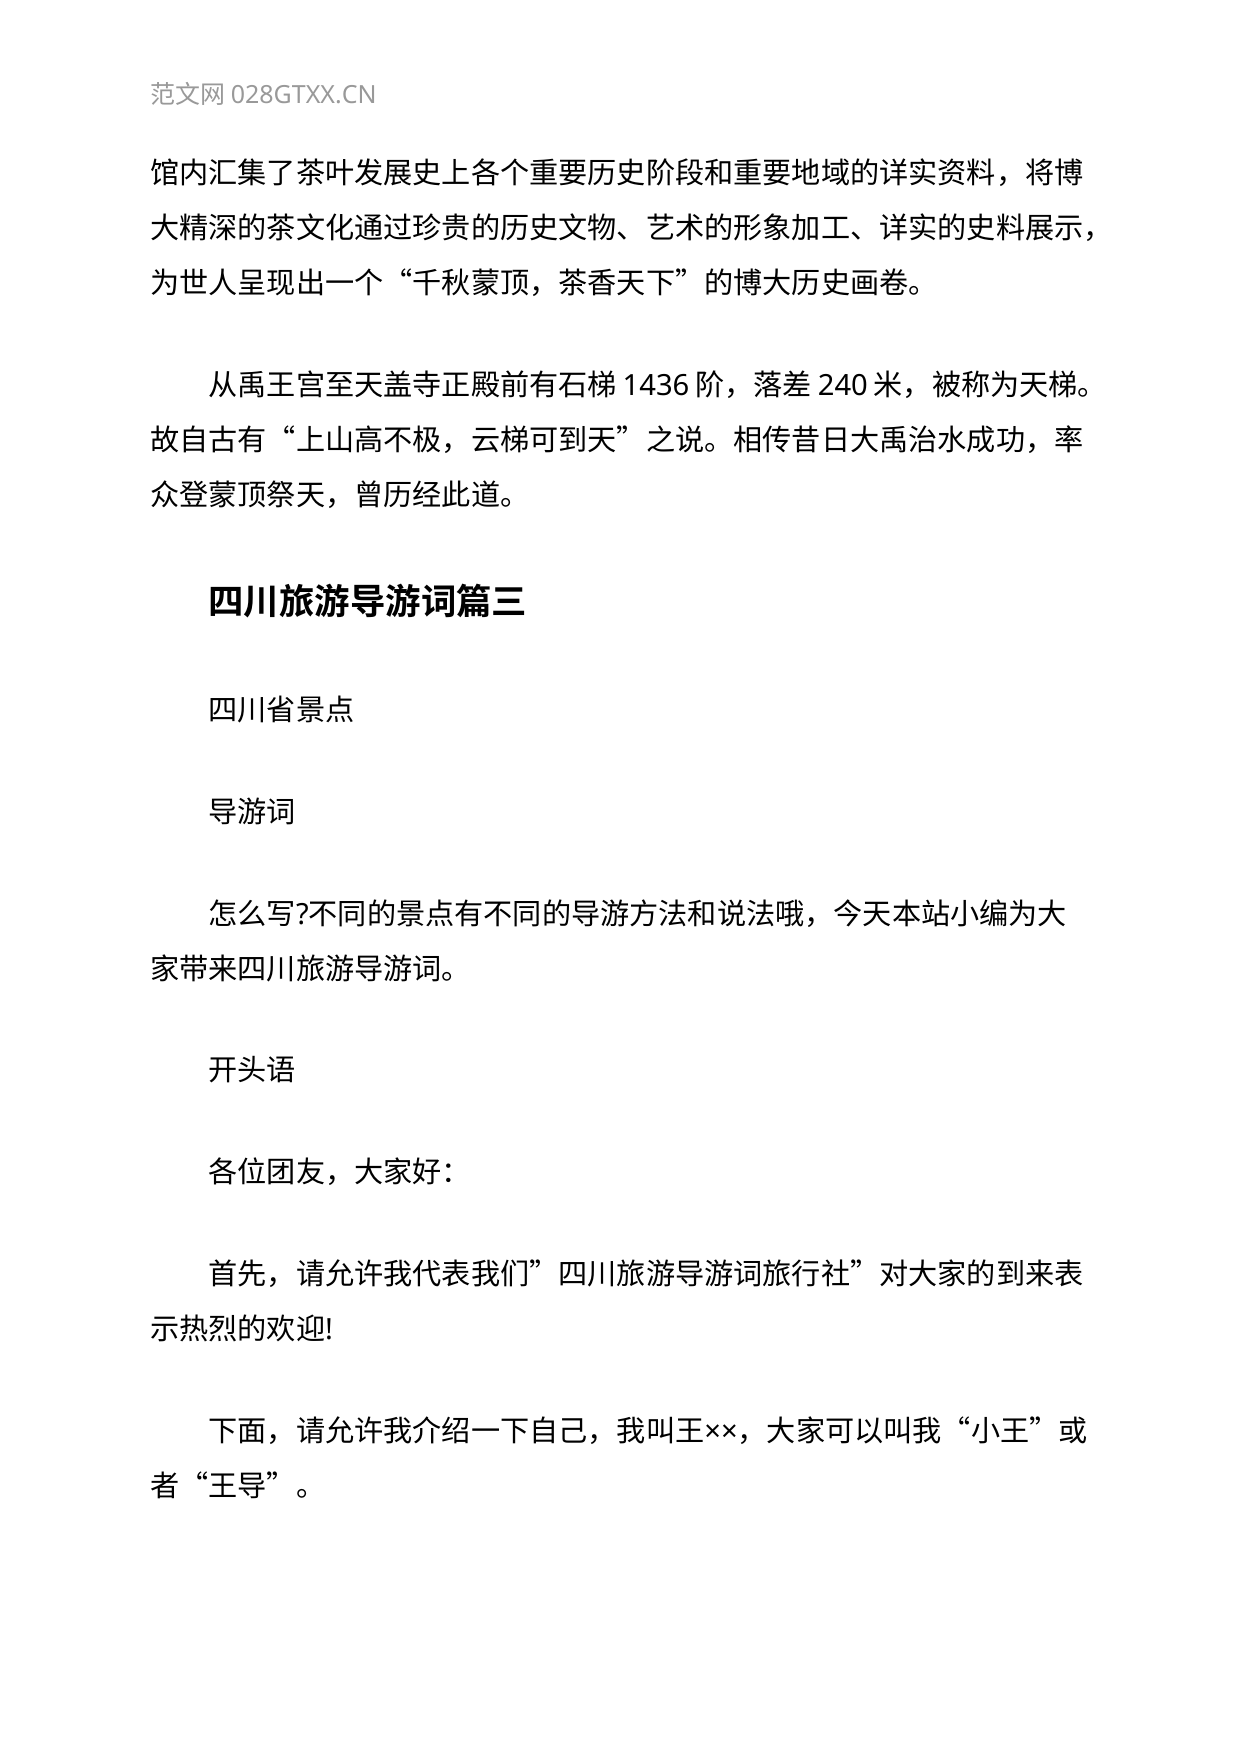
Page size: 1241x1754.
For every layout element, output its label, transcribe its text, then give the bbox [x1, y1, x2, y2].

text 四川旅游导游词篇三 [150, 573, 1090, 624]
text 从禹王宫至天盖寺正殿前有石梯1436阶，落差240米，被称为天梯。故自古有“上山高不极，云梯可到天”之说。相传昔日大禹治水成功，率众登蒙顶祭天，曾历经此道。 [150, 362, 1090, 514]
text 四川省景点 [150, 687, 1090, 729]
text 首先，请允许我代表我们”四川旅游导游词旅行社”对大家的到来表示热烈的欢迎! [150, 1251, 1090, 1348]
text 各位团友，大家好： [150, 1149, 1090, 1191]
text 怎么写?不同的景点有不同的导游方法和说法哦，今天本站小编为大家带来四川旅游导游词。 [150, 890, 1090, 987]
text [150, 150, 1090, 302]
text 导游词 [150, 788, 1090, 831]
text 下面，请允许我介绍一下自己，我叫王××，大家可以叫我“小王”或者“王导”。 [150, 1407, 1090, 1505]
text 开头语 [150, 1047, 1090, 1089]
